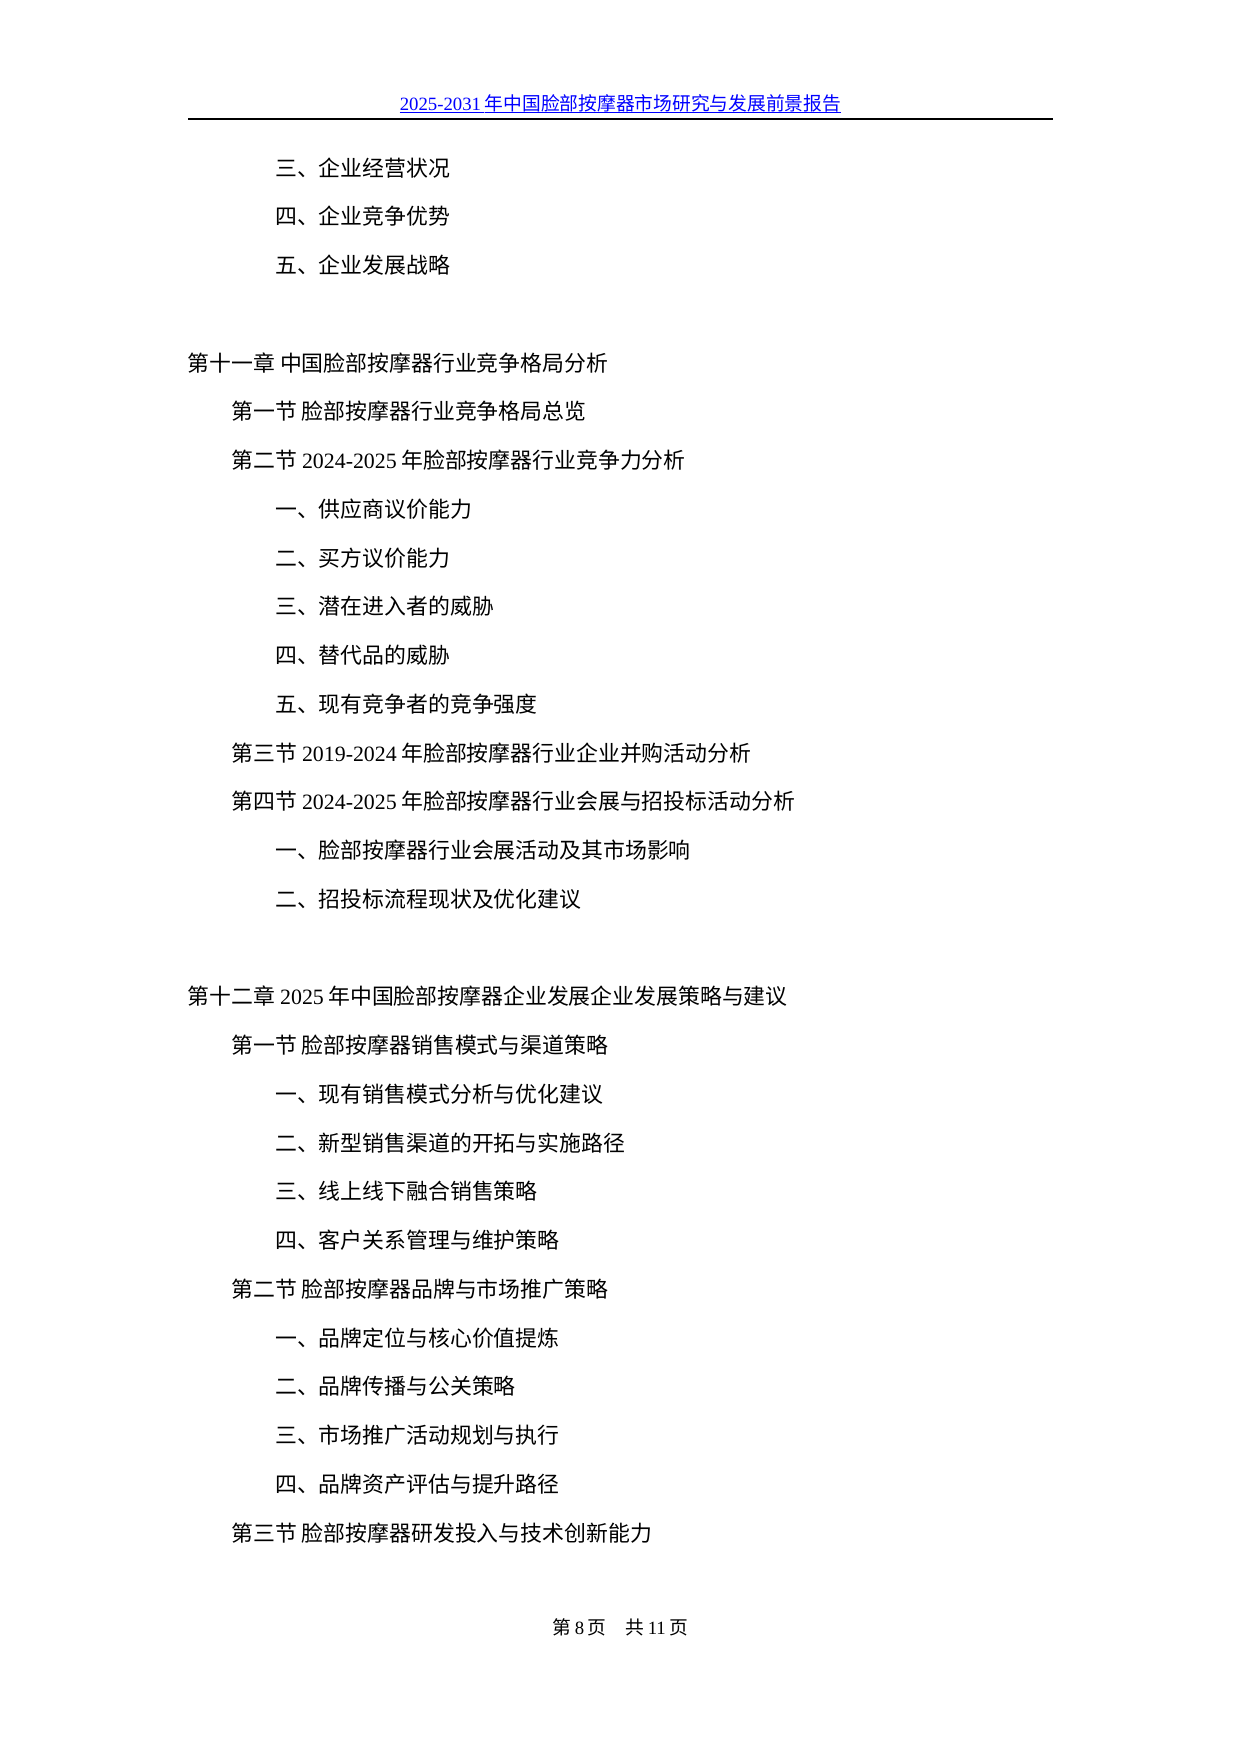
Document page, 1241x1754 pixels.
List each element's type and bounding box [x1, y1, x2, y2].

text [187, 150, 1053, 1548]
